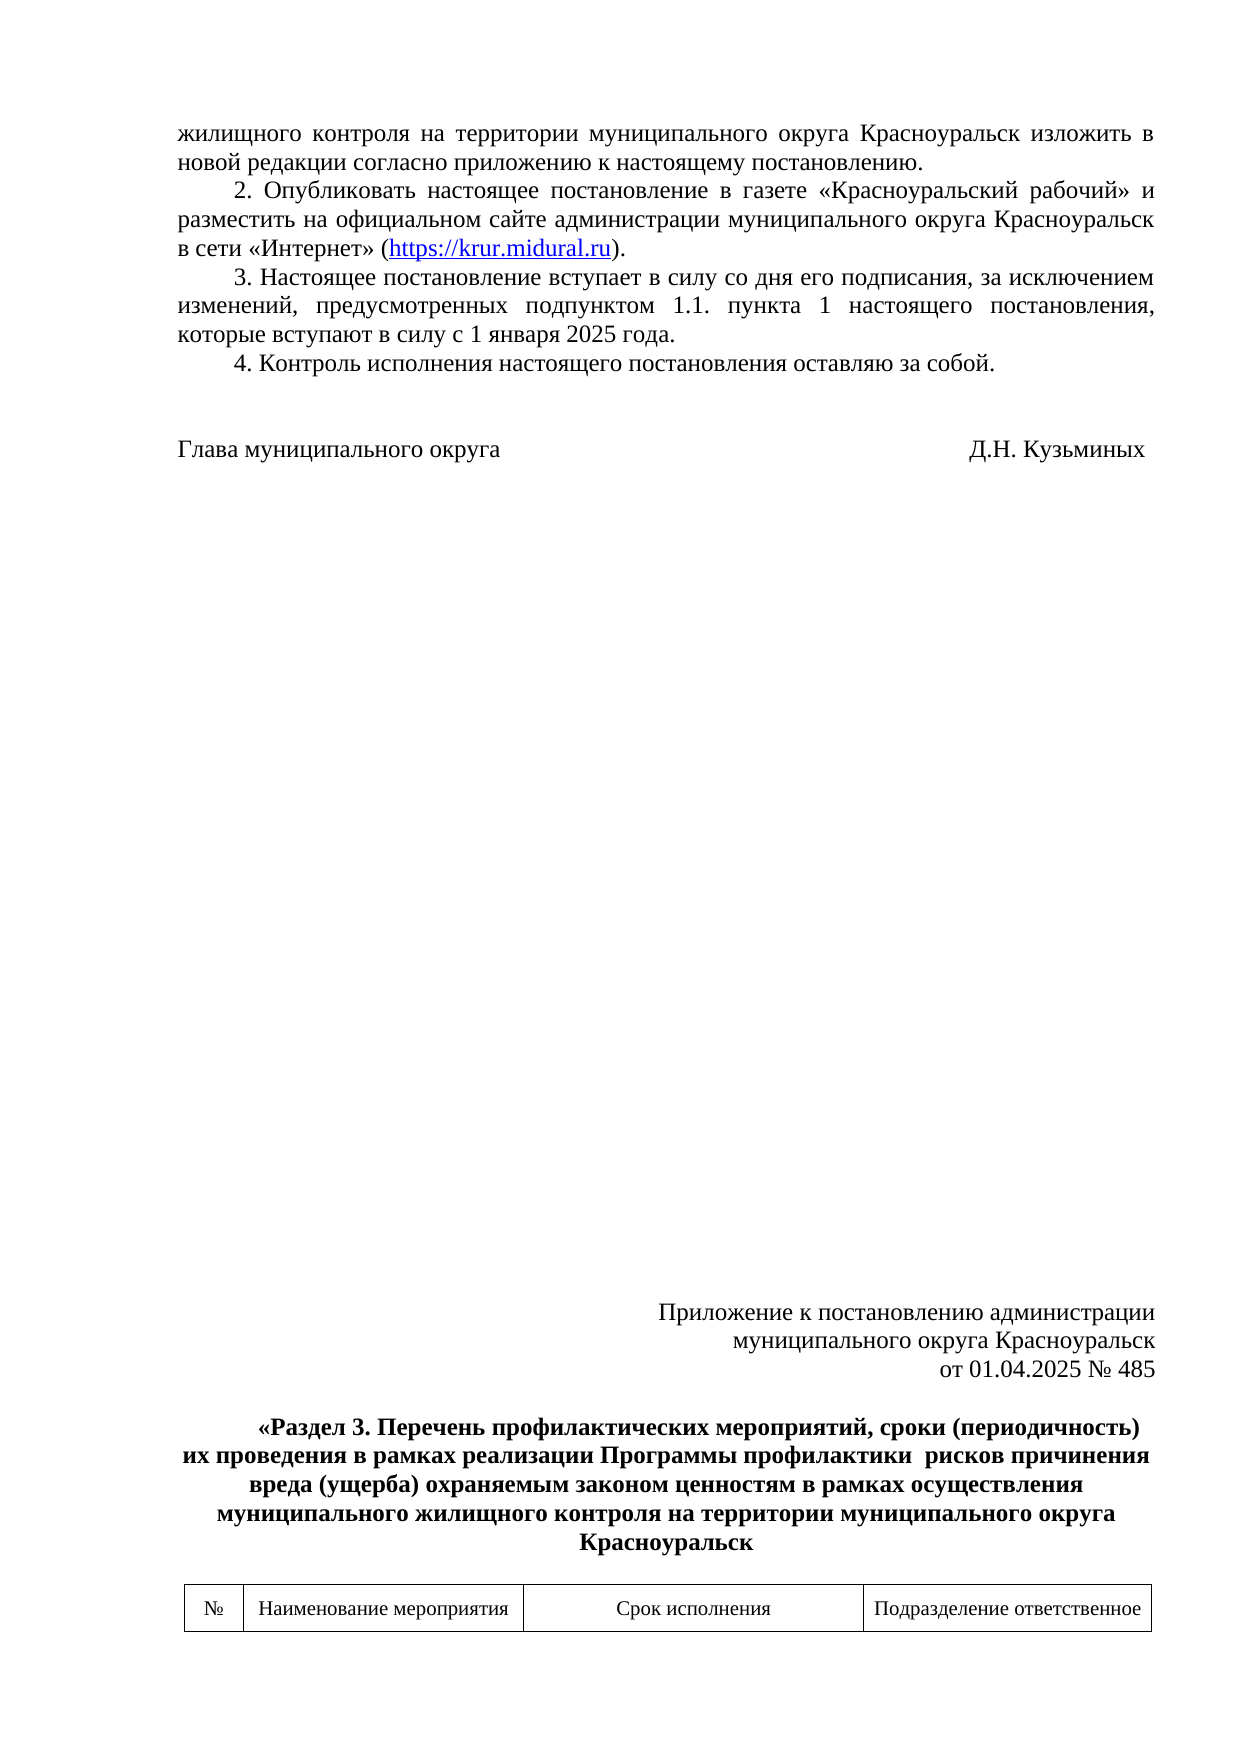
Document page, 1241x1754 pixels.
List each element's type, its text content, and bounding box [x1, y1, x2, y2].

table_cell Приложение к постановлению администрации муниципального округа Красноуральск от 01.04.2025 № 485 «Раздел 3. Перечень профилактических мероприятий, сроки (периодичность) их проведения в рамках реализации Программы профилактики рисков причинения вреда (ущерба) охраняемым законом ценностям в рамках осуществления муниципального жилищного контроля на территории муниципального округа Красноуральск Информирование осуществляется путем размещения сведений по вопросам соблюдения обязательных требований, предусмотренных частью 3 статьи 46 Федерального закона от 31 июля 2020 года № 248-ФЗ, на официальном администрации муниципального округа Красноуральск в сети «Интернет» http://krur.midural.ru, в средствах массовой информации и в иных формах. Орган муниципального жилищного контроля обязан размещать и поддерживать в актуальном состоянии на официальном сайте администрации муниципального округа Красноуральск в информационно-телекоммуникационной сети Интернет (https://krur.midural.ru): 1) тексты нормативных правовых актов, регулирующих осуществление муниципального контроля; 2) сведения об изменениях, внесенных в нормативные правовые акты, регулирующие осуществление муниципального контроля, о сроках и порядке их вступления в силу; 3) перечень нормативных правовых актов с указанием структурных единиц этих актов, содержащих обязательные требования, оценка соблюдения которых является предметом контроля, а также информацию о мерах ответственности, применяемых при нарушении обязательных требований, с текстами в действующей редакции; 4) утвержденные проверочные листы в формате, допускающем их использование для самообследования (при наличии); 5) руководства по соблюдению обязательных требований; 6) перечень индикаторов риска нарушения обязательных требований, порядок отнесения объектов контроля к категориям риска; 7) перечень объектов контроля, учитываемых в рамках формирования ежегодного плана контрольных мероприятий, с указанием категории риска; 8) программу профилактики рисков причинения вреда и план проведения плановых контрольных мероприятий контрольным органом (при проведении таких мероприятий); 9) исчерпывающий перечень сведений, которые могут запрашиваться контрольным органом у контролируемого лица; 10) сведения о способах получения консультаций по вопросам соблюдения обязательных требований; 11) сведения о применении контрольным органом мер стимулирования добросовестности контролируемых лиц; 12) сведения о порядке досудебного обжалования решений контрольного органа, действий (бездействия) его должностных лиц; 13) доклады, содержащие результаты обобщения правоприменительной практики контрольного органа; 14) доклады о муниципальном контроле; 15) информацию о способах и процедуре самообследования (при ее наличии), в том числе методические рекомендации по проведению самообследования и подготовке декларации соблюдения обязательных требований, и информацию о декларациях соблюдения обязательных требований, представленных контролируемыми лицами; 16) иные сведения, предусмотренные нормативными правовыми актами Российской Федерации, нормативными правовыми актами субъектов Российской Федерации, муниципальными правовыми актами и (или) программой профилактики рисков причинения вреда. Объявление предостережений. В случае наличия у органа муниципального жилищного контроля сведений о готовящихся нарушениях обязательных требований или признаках нарушений обязательных требований и (или) в случае отсутствия подтвержденных данных о том, что нарушение обязательных требований причинило вред (ущерб) охраняемым законом ценностям либо создало угрозу причинения вреда (ущерба) охраняемым законом ценностям, орган муниципального жилищного контроля объявляет контролируемому лицу предостережение о недопустимости нарушения обязательных требований и предлагает принять меры по обеспечению соблюдения обязательных требований. Предостережение должно содержать указание на соответствующие требования, предусматривающий их нормативный правовой акт, информацию о том, какие конкретно действия (бездействие) контролируемого лица могут привести или приводят к нарушению обязательных требований, а также предложение принять меры по обеспечению соблюдения обязательных требований. Предостережение не может содержать требование представления контролируемым лицом сведений и документов, сроки для устранения последствий, возникших в результате действий (бездействия) контролируемого лица, которые могут привести или приводят к нарушению обязательных требований. Контролируемое лицо вправе в течение 15 календарных дней с момента получения предостережения подать в орган муниципального жилищного контроля, объявивший предостережение, возражение в отношении указанного предостережения, содержащее следующие сведения: 1) наименование контрольного органа, в который направляется возражение; 2) наименование юридического лица, фамилию, имя и отчество (последнее - при наличии) индивидуального предпринимателя или гражданина, а также номер (номера) контактного телефона, адрес (адреса) электронной почты (при наличии) и почтовый адрес, по которым должен быть направлен ответ контролируемому лицу; 3) идентификационный номер налогоплательщика - юридического лица, индивидуального предпринимателя, гражданина; 4) дату и номер предостережения, направленного в адрес контролируемого лица; д) доводы, на основании которых контролируемое лицо не согласно с объявленным предостережением; 5) дату получения предостережения контролируемым лицом; 6) обоснование позиции в отношении указанных в предостережении готовящихся или возможных действиях (бездействии), которые приводят или могут привести к нарушению обязательных требований, при необходимости с приложением документов либо их заверенных копий; 7) личную подпись и дату. Возражение направляется в орган муниципального жилищного контроля в письменном виде на бумажном носителе или в электронном виде с соблюдением требований, установленных статьей 21 Федерального закона от 31 июля 2020 года № 248-ФЗ «О государственном контроле (надзоре) и муниципальном контроле в Российской Федерации». Орган муниципального жилищного контроля в течение 20 календарных дней со дня регистрации возражения: 1) обеспечивает объективное, всестороннее и своевременное рассмотрение возражения, в случае необходимости – с участием контролируемого лица, направившего возражение, или его уполномоченного представителя; 2) при необходимости запрашивает документы и материалы в других государственных органах, органах местного самоуправления и у иных лиц; 3) по результатам рассмотрения возражения принимает меры, направленные на восстановление или защиту нарушенных прав и законных интересов контролируемого лица; 4) мотивированный ответ о результатах рассмотрения возражения орган муниципального земельного контроля направляет контролируемому лицу, подавшему возражение, не позднее дня, следующего за днем принятия решения, в письменной форме и по его желанию в электронной форме. Орган муниципального жилищного контроля осуществляет учет объявленных им предостережений и использует соответствующие данные для проведения контрольных мероприятий. Консультирование контролируемых лиц и их представителей по вопросам, связанным с организацией и осуществлением муниципального жилищного контроля, проводится в устной и письменной форме без взимания платы. Консультирование в устной форме проводится инспектором по муниципальному земельному контролю по телефону, посредством видео-конференц-связи, на личном приеме, в ходе проведения профилактического мероприятия, контрольного мероприятия по следующим вопросам: 1) местонахождение, контактные телефоны, адрес официального сайта администрации муниципального округа Красноуральск в сети Интернет и адреса электронной почты; 2) график работы органа муниципального жилищного контроля, в том числе график работы инспектора по муниципальному жилищному контролю, время приема посетителей; 3) номера кабинетов, где проводятся прием и информирование посетителей по вопросам осуществления муниципального жилищного контроля; 4) перечень нормативных правовых актов, регулирующих осуществление муниципального жилищного контроля; 5) перечень актов, содержащих обязательные требования. По итогам консультирования информация в письменной форме контролируемым лицам и их представителям не предоставляется. Контролируемое лицо вправе направить запрос в администрацию муниципального округа Красноуральск о предоставлении письменного ответа в порядке, установленном Федеральным законом от 02 мая 2006 года № 59-ФЗ «О порядке рассмотрения обращений граждан Российской Федерации». В ходе консультирования не может предоставляться информация, содержащая оценку конкретного контрольного мероприятия, решений и (или) действий инспектора по муниципальному жилищному контролю, иных участников контрольного мероприятия, а также результаты проведенной в рамках контрольного мероприятия экспертизы. Консультирование в письменной форме осуществляется путем направления ответа на письменной обращение контролируемых лиц и их представителей по следующим вопросам: 1) представлен письменный запрос о предоставлении письменного ответа по вопросам консультирования; 2) ответ на поставленные вопросы требует дополнительных запросов сведений от органов власти и иных лиц. В случае поступления более трех однотипных запросов контролируемых лиц о предоставлении письменных ответов об организации и осуществлении муниципального жилищного контроля, консультирование по однотипным вопросам, осуществляется посредством размещения на официальном сайте администрации муниципального округа Красноуральск в сети Интернет http://krur.midural.ru письменного разъяснения, подписанного руководителем органа муниципального жилищного контроля. Рассмотрение письменных обращений осуществляется в порядке и сроки, установленные Федеральным законом от 2 мая 2006 года № 59-ФЗ «О порядке рассмотрения обращений граждан Российской Федерации». Профилактический визит проводится в форме профилактической беседы инспектором по месту осуществления деятельности контролируемого лица либо путем использования видео-конференц-связи или мобильного приложения "Инспектор" (при наличии возможности). В ходе профилактического визита контролируемое лицо информируется об обязательных требованиях, предъявляемых к его деятельности либо к принадлежащим ему объектам контроля, их соответствии критериям риска, о рекомендуемых способах снижения категории риска, видах, содержании и об интенсивности мероприятий, проводимых в отношении объекта контроля исходя из его отнесения к соответствующей категории риска, а инспектор осуществляет ознакомление с объектом контроля, сбор сведений, необходимых для отнесения объектов контроля к категориям риска, и проводит оценку уровня соблюдения контролируемым лицом обязательных требований. Профилактический визит проводится по инициативе контрольного (надзорного) органа (обязательный профилактический визит) или по инициативе контролируемого лица. Для объектов контроля, отнесенных к категории значительного, среднего или умеренного риска проводится обязательный профилактический визит в порядке, определенном статьей 52.1 Федерального закона № 248-ФЗ и с периодичностью, установленной постановлением Правительства Российской Федерации. Контролируемое лицо, предусмотренное частью 1 статьи 52.2 Федерального закона № 248-ФЗ, вправе обратиться в контрольный орган с заявлением о проведении в отношении него профилактического визита (далее - заявление). Заявление подается посредством Единого портала государственных и муниципальных услуг (функций). Контрольный орган рассматривает заявление в течение десяти рабочих дней и принимает решение о проведении профилактического визита либо об отказе в его проведении по основаниям, предусмотренным частью 4 статьи 52.2 Федерального закона № 248-ФЗ, о чем уведомляет контролируемое лицо. Решение об отказе в проведении профилактического визита может быть обжаловано контролируемым лицом в порядке, установленном Федеральным законом № 248-ФЗ. Контролируемое лицо вправе отозвать заявление либо направить отказ от проведения профилактического визита, уведомив об этом контрольный орган не позднее чем за пять рабочих дней до даты его проведения. В случае принятия решения о проведении профилактического визита по заявлению контролируемого лица контрольный орган в течение двадцати рабочих дней согласовывает дату проведения профилактического визита с контролируемым лицом любым способом, обеспечивающим фиксирование такого согласования. Разъяснения и рекомендации, полученные контролируемым лицом в ходе профилактического визита, носят рекомендательный характер, предписания об устранении выявленных в ходе профилактического визита нарушений обязательных требований контролируемым лицам не могут выдаваться. В случае, если при проведении профилактического визита установлено, что объекты контроля представляют явную непосредственную угрозу причинения вреда (ущерба) охраняемым законом ценностям или такой вред (ущерб) причинен, инспектор незамедлительно направляет информацию об этом уполномоченному должностному лицу контрольного органа для принятия решения о проведении контрольных мероприятий. [166, 463, 1167, 1632]
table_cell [166, 118, 1167, 463]
